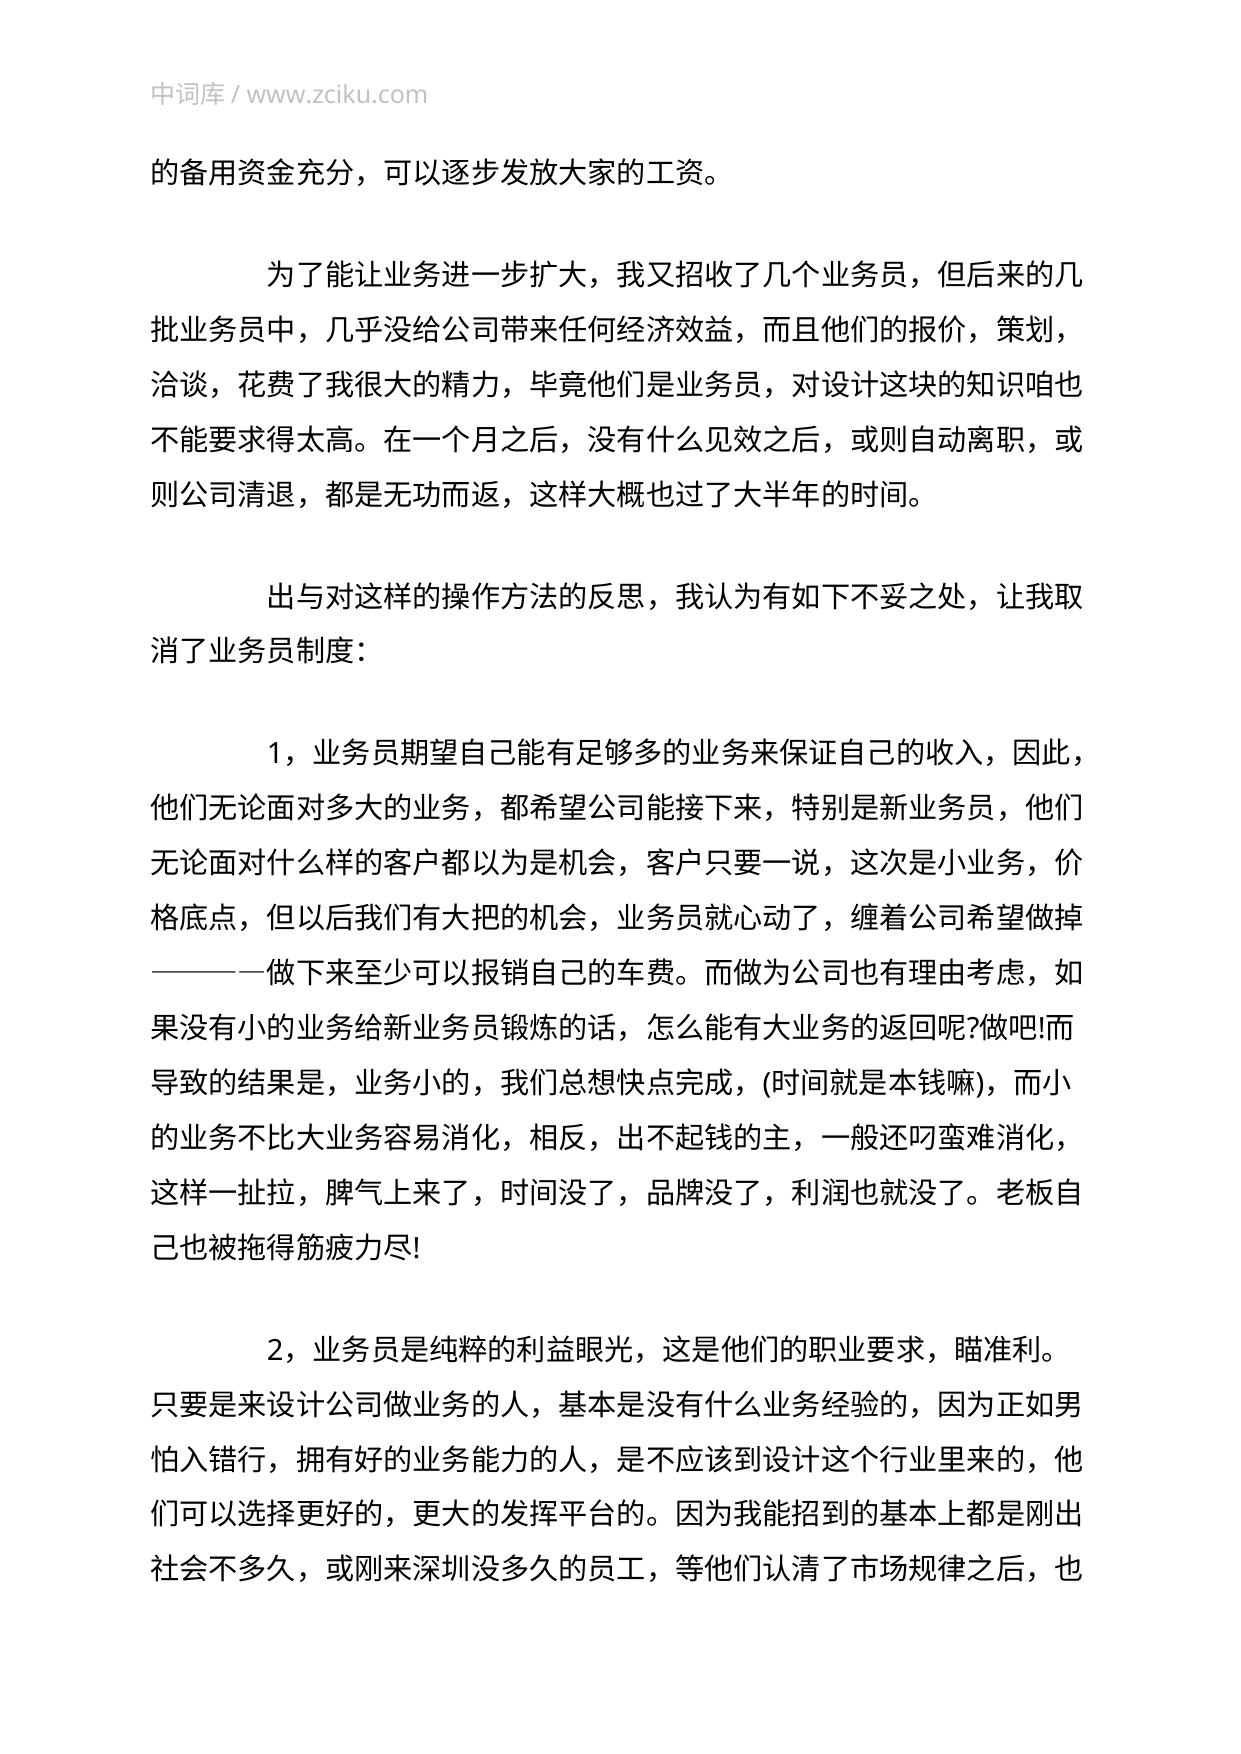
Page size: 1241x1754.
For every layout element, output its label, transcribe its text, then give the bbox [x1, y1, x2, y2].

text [150, 1326, 1090, 1588]
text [150, 150, 1090, 192]
text 1，业务员期望自己能有足够多的业务来保证自己的收入，因此，他们无论面对多大的业务，都希望公司能接下来，特别是新业务员，他们无论面对什么样的客户都以为是机会，客户只要一说，这次是小业务，价格底点，但以后我们有大把的机会，业务员就心动了，缠着公司希望做掉————做下来至少可以报销自己的车费。而做为公司也有理由考虑，如果没有小的业务给新业务员锻炼的话，怎么能有大业务的返回呢?做吧!而导致的结果是，业务小的，我们总想快点完成，(时间就是本钱嘛)，而小的业务不比大业务容易消化，相反，出不起钱的主，一般还叼蛮难消化，这样一扯拉，脾气上来了，时间没了，品牌没了，利润也就没了。老板自己也被拖得筋疲力尽! [150, 730, 1090, 1267]
text 为了能让业务进一步扩大，我又招收了几个业务员，但后来的几批业务员中，几乎没给公司带来任何经济效益，而且他们的报价，策划，洽谈，花费了我很大的精力，毕竟他们是业务员，对设计这块的知识咱也不能要求得太高。在一个月之后，没有什么见效之后，或则自动离职，或则公司清退，都是无功而返，这样大概也过了大半年的时间。 [150, 252, 1090, 514]
text 出与对这样的操作方法的反思，我认为有如下不妥之处，让我取消了业务员制度： [150, 573, 1090, 670]
